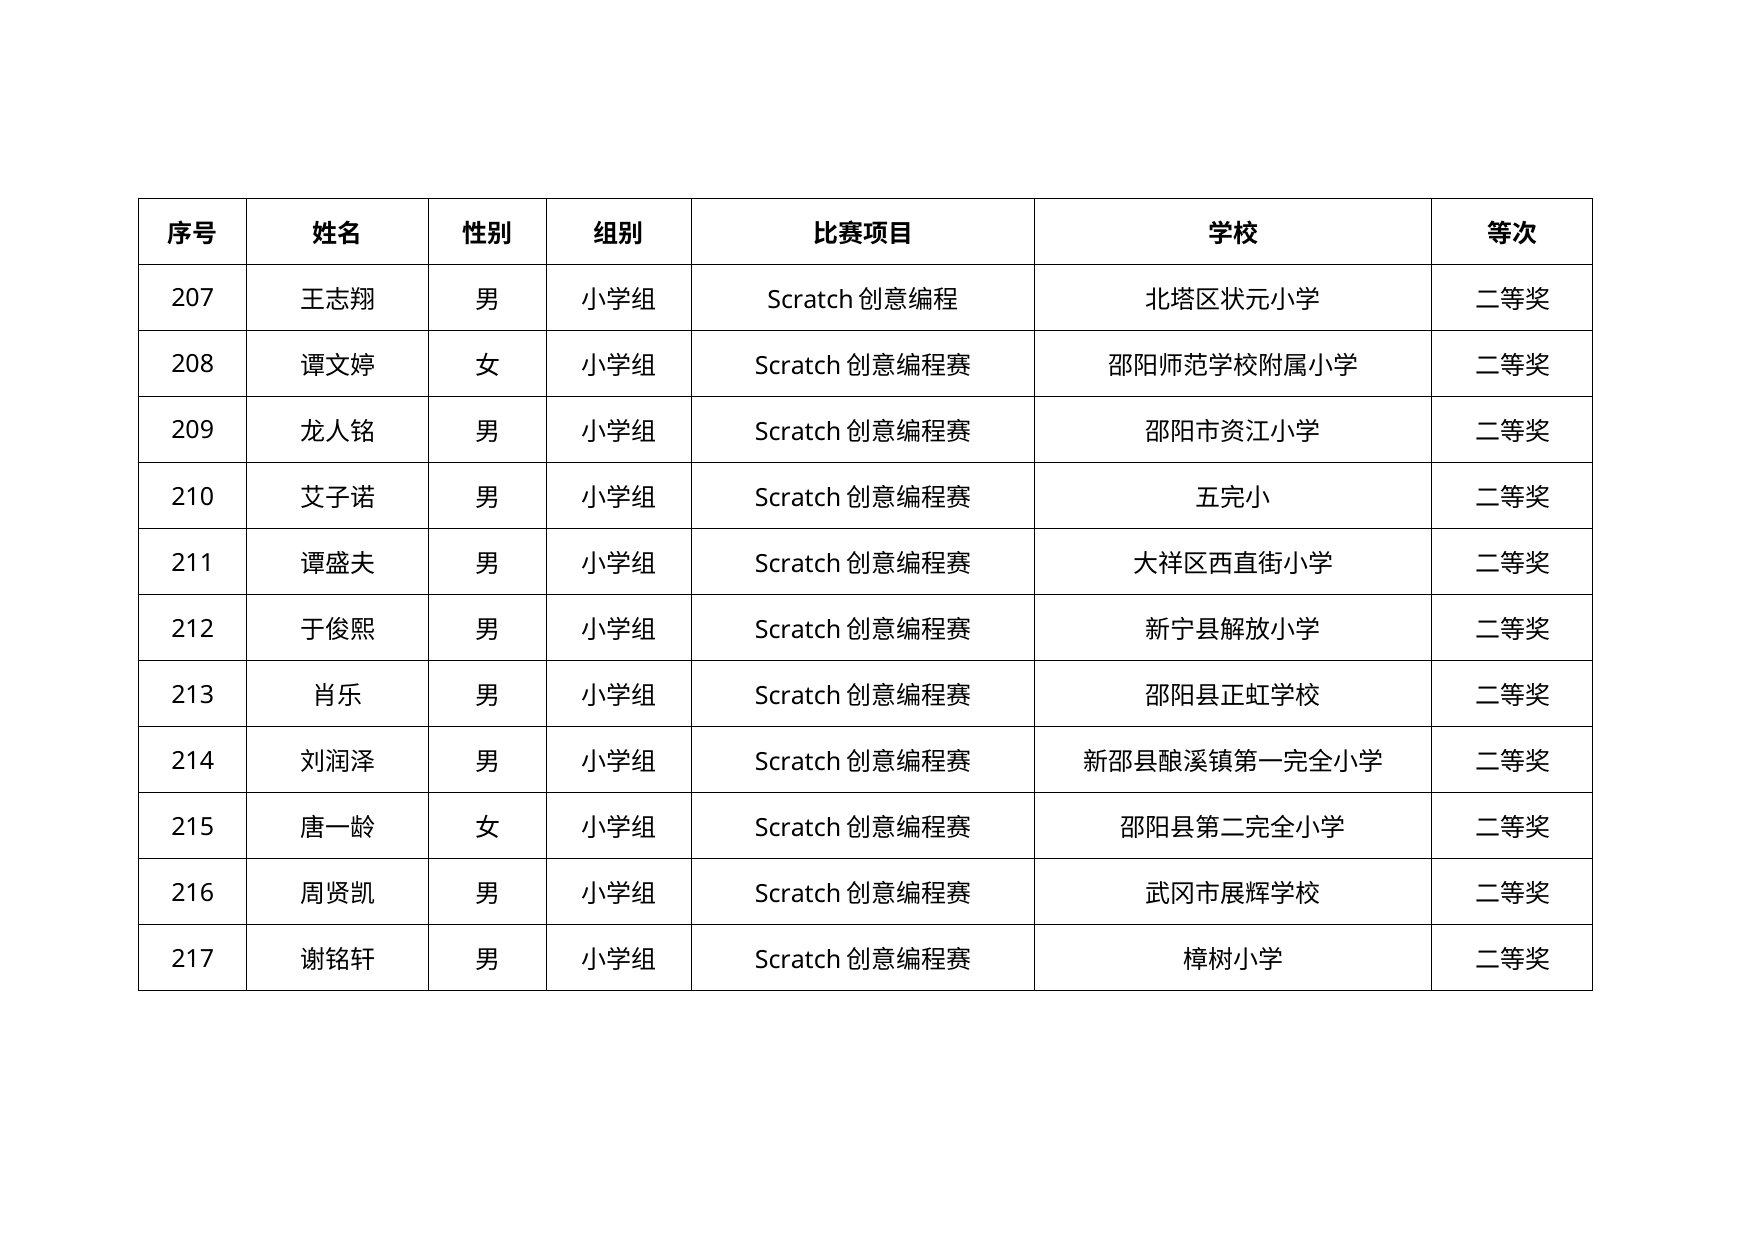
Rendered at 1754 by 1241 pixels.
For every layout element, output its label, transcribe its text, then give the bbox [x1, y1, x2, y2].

table_cell 谢铭轩 [247, 925, 428, 990]
table_cell 小学组 [547, 331, 691, 396]
table_cell 男 [429, 859, 546, 924]
table_cell 男 [429, 265, 546, 330]
table_cell 邵阳师范学校附属小学 [1035, 331, 1431, 396]
table_cell 谭文婷 [247, 331, 428, 396]
table_header 等次 [1432, 199, 1592, 264]
table_cell 男 [429, 925, 546, 990]
table_cell 女 [429, 793, 546, 858]
table_cell Scratch创意编程赛 [692, 463, 1034, 528]
table_cell Scratch创意编程 [692, 265, 1034, 330]
table_cell 211 [139, 529, 246, 594]
table_cell Scratch创意编程赛 [692, 661, 1034, 726]
table_cell Scratch创意编程赛 [692, 529, 1034, 594]
table_cell 樟树小学 [1035, 925, 1431, 990]
table_cell 小学组 [547, 265, 691, 330]
table_cell 周贤凯 [247, 859, 428, 924]
table_cell 217 [139, 925, 246, 990]
table_cell 邵阳市资江小学 [1035, 397, 1431, 462]
table_header 学校 [1035, 199, 1431, 264]
table_cell Scratch创意编程赛 [692, 925, 1034, 990]
table_cell 二等奖 [1432, 661, 1592, 726]
table_cell 215 [139, 793, 246, 858]
table_cell 二等奖 [1432, 397, 1592, 462]
table_cell 二等奖 [1432, 529, 1592, 594]
table_cell 二等奖 [1432, 793, 1592, 858]
table_cell 武冈市展辉学校 [1035, 859, 1431, 924]
table_cell 213 [139, 661, 246, 726]
table_header 姓名 [247, 199, 428, 264]
table_cell Scratch创意编程赛 [692, 331, 1034, 396]
table_cell 小学组 [547, 529, 691, 594]
table_cell 二等奖 [1432, 925, 1592, 990]
table_cell 男 [429, 661, 546, 726]
table_cell Scratch创意编程赛 [692, 793, 1034, 858]
table_cell 大祥区西直街小学 [1035, 529, 1431, 594]
table_cell 210 [139, 463, 246, 528]
table_header 性别 [429, 199, 546, 264]
table_cell 邵阳县第二完全小学 [1035, 793, 1431, 858]
table_cell 216 [139, 859, 246, 924]
table_cell 谭盛夫 [247, 529, 428, 594]
table_cell 新邵县酿溪镇第一完全小学 [1035, 727, 1431, 792]
table_cell 214 [139, 727, 246, 792]
table_cell 王志翔 [247, 265, 428, 330]
table_cell 二等奖 [1432, 859, 1592, 924]
table_cell 龙人铭 [247, 397, 428, 462]
table_cell 男 [429, 463, 546, 528]
table_cell 小学组 [547, 595, 691, 660]
table_cell 小学组 [547, 793, 691, 858]
table_cell 207 [139, 265, 246, 330]
table_cell Scratch创意编程赛 [692, 859, 1034, 924]
table_cell 唐一龄 [247, 793, 428, 858]
table_cell 二等奖 [1432, 727, 1592, 792]
table_cell 二等奖 [1432, 265, 1592, 330]
table_cell 二等奖 [1432, 595, 1592, 660]
table_header 序号 [139, 199, 246, 264]
table_cell Scratch创意编程赛 [692, 727, 1034, 792]
table_cell Scratch创意编程赛 [692, 595, 1034, 660]
table_cell 小学组 [547, 727, 691, 792]
table_header 比赛项目 [692, 199, 1034, 264]
table_cell 刘润泽 [247, 727, 428, 792]
table_cell 男 [429, 595, 546, 660]
table_header 组别 [547, 199, 691, 264]
table_cell 二等奖 [1432, 463, 1592, 528]
table_cell 男 [429, 397, 546, 462]
table_cell 二等奖 [1432, 331, 1592, 396]
table_cell 肖乐 [247, 661, 428, 726]
table_cell 北塔区状元小学 [1035, 265, 1431, 330]
table_cell 212 [139, 595, 246, 660]
table_cell 邵阳县正虹学校 [1035, 661, 1431, 726]
table_cell 209 [139, 397, 246, 462]
table_cell 于俊熙 [247, 595, 428, 660]
table_cell 小学组 [547, 661, 691, 726]
table_cell 小学组 [547, 463, 691, 528]
table_cell 小学组 [547, 859, 691, 924]
table_cell 小学组 [547, 925, 691, 990]
table_cell Scratch创意编程赛 [692, 397, 1034, 462]
table_cell 男 [429, 727, 546, 792]
table_cell 新宁县解放小学 [1035, 595, 1431, 660]
table_cell 男 [429, 529, 546, 594]
table_cell 小学组 [547, 397, 691, 462]
table_cell 五完小 [1035, 463, 1431, 528]
table_cell 女 [429, 331, 546, 396]
table_cell 艾子诺 [247, 463, 428, 528]
table_cell 208 [139, 331, 246, 396]
